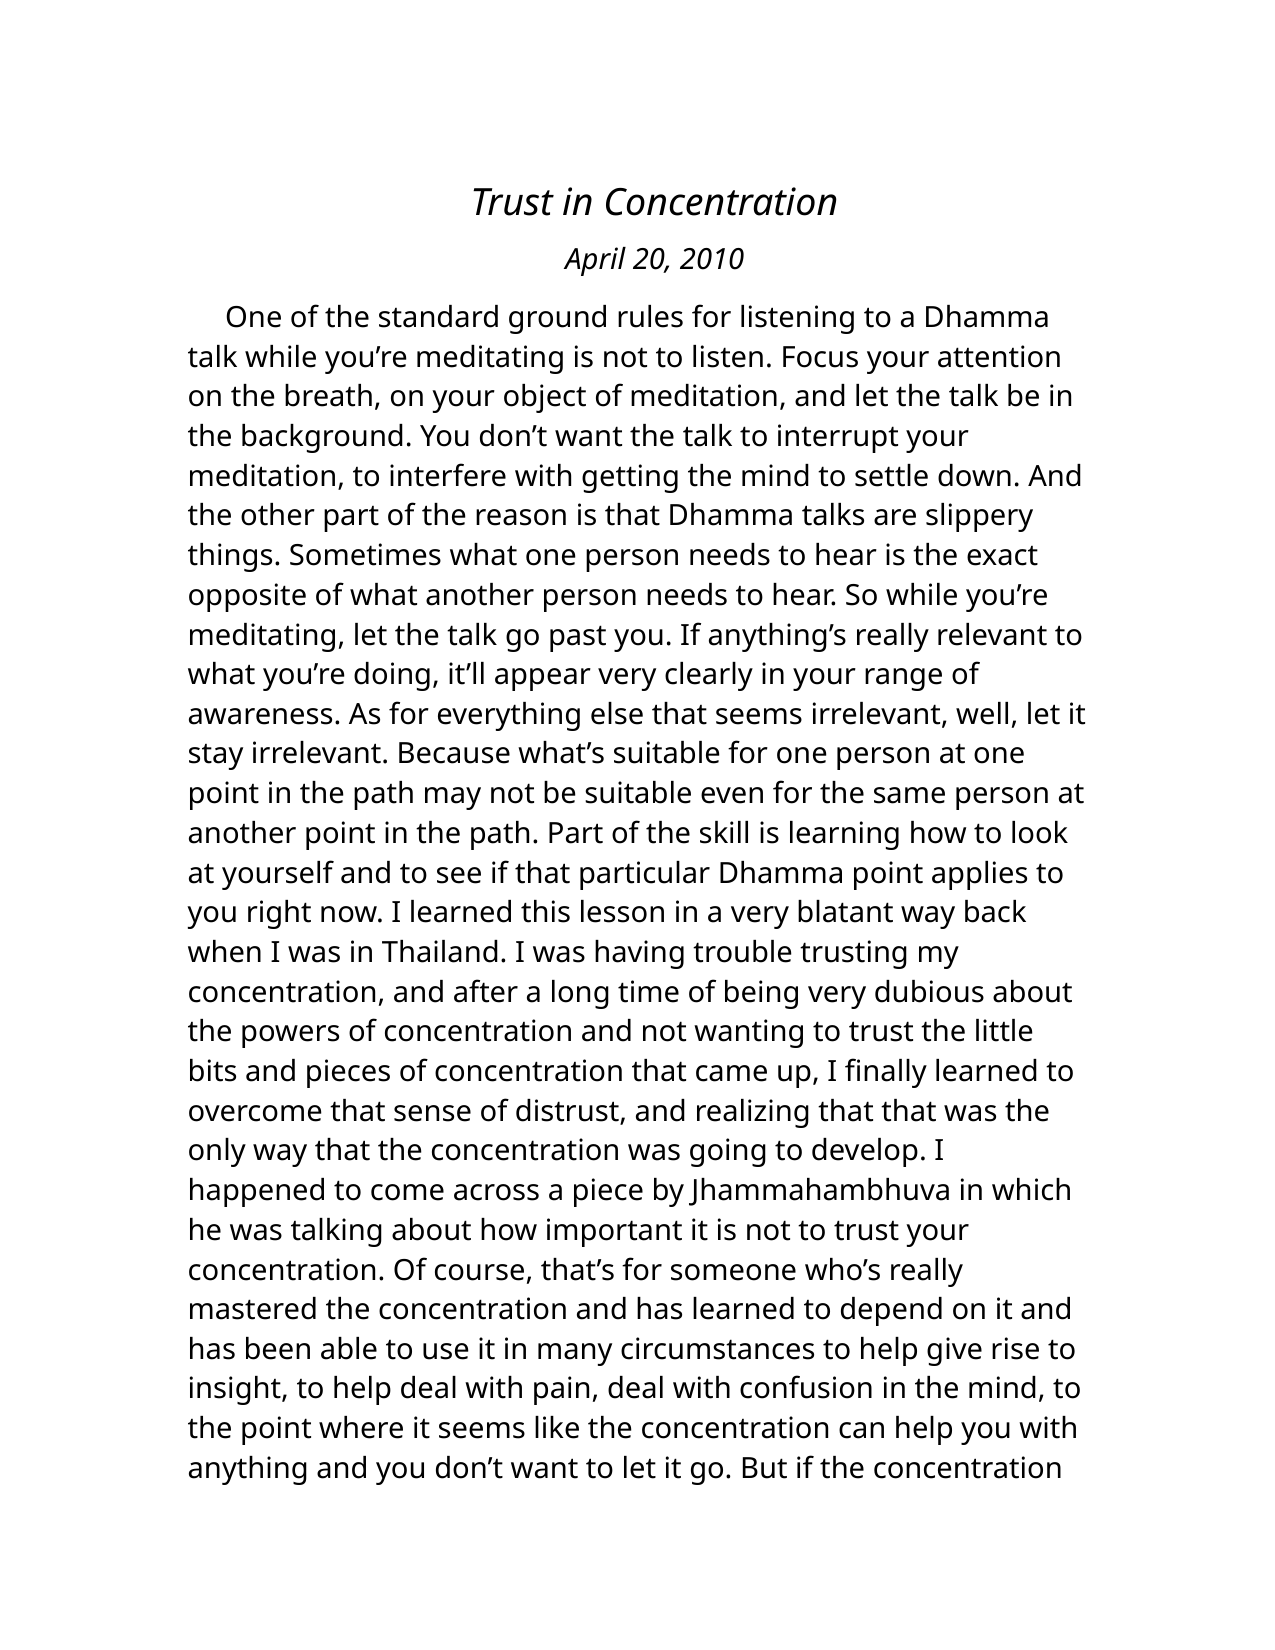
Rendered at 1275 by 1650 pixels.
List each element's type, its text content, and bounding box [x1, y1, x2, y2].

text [187, 296, 1087, 1487]
title Trust in Concentration [187, 175, 1087, 226]
text April 20, 2010 [187, 238, 1087, 278]
